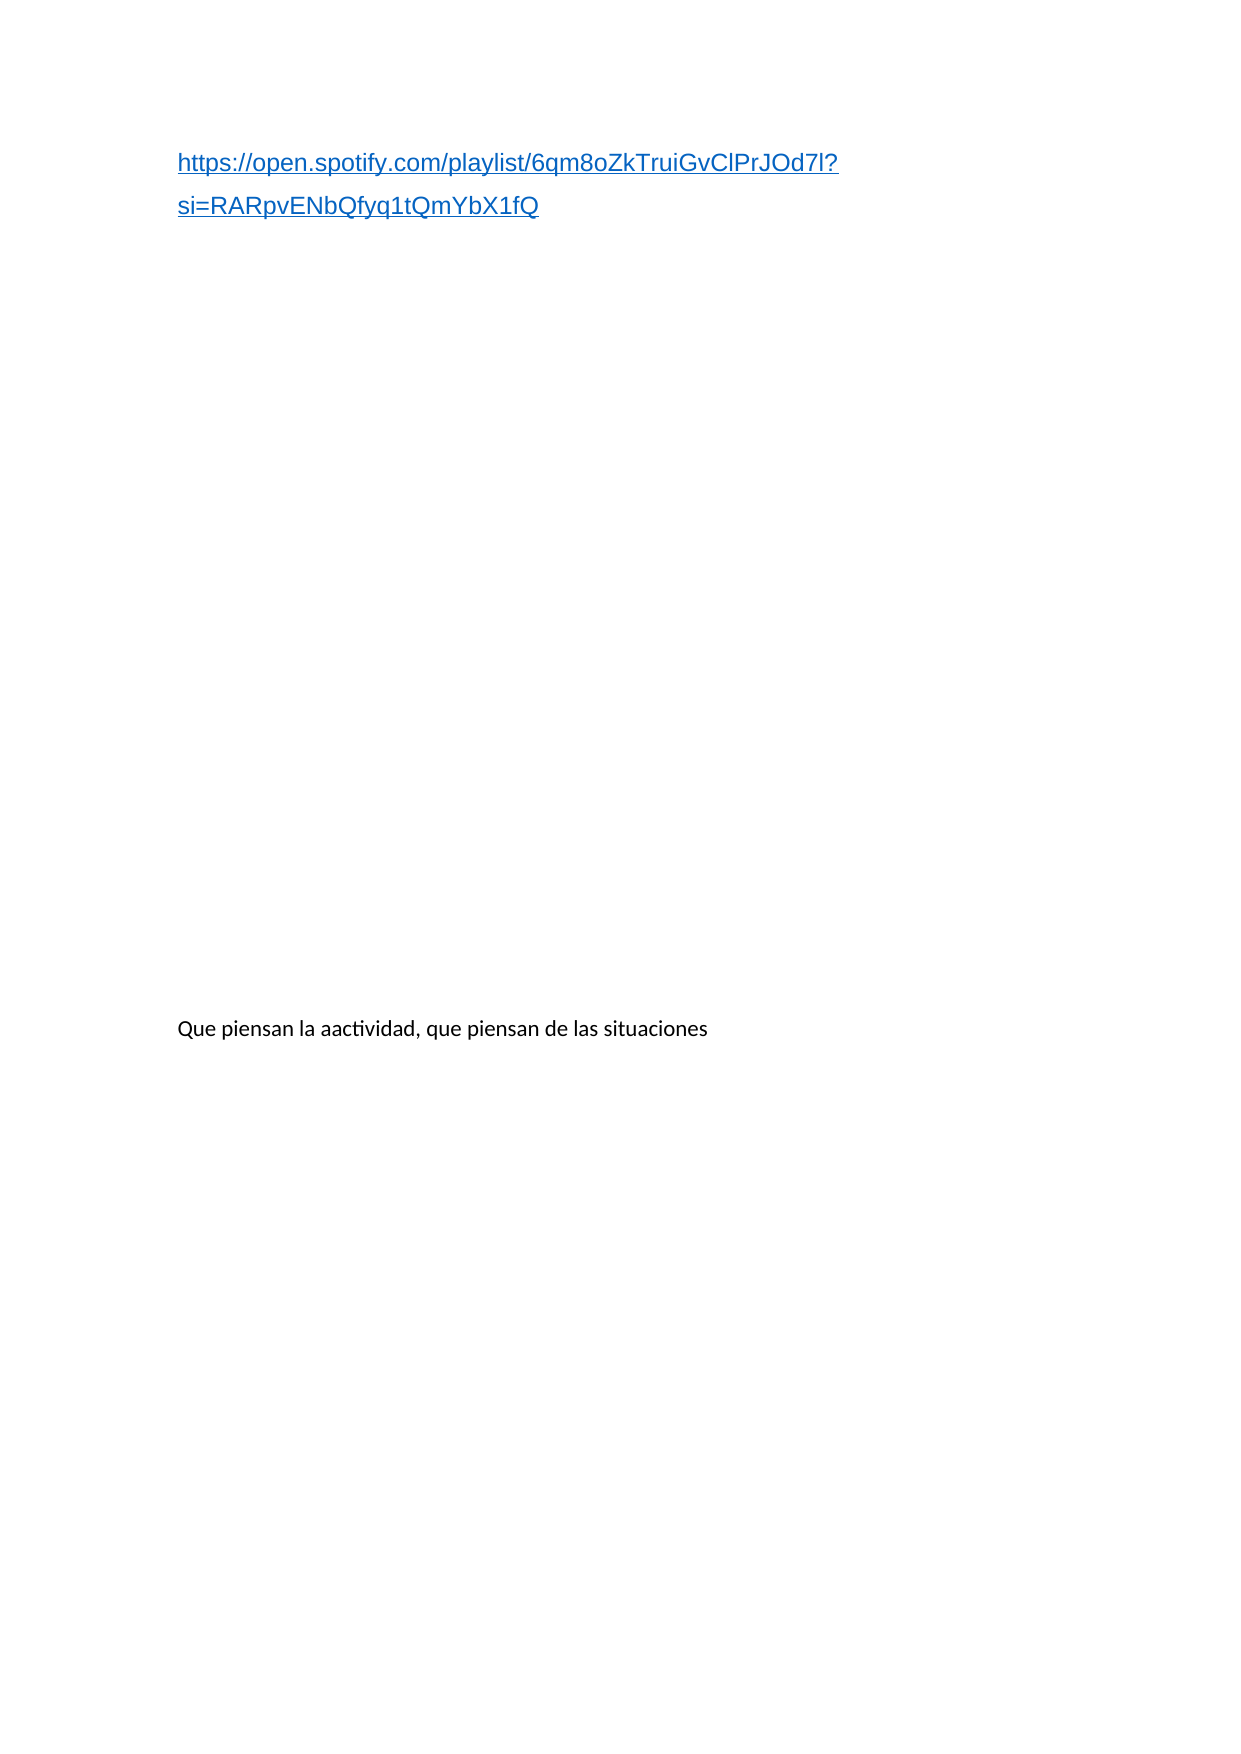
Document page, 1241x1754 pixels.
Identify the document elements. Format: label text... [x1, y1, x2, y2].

text https://open.spotify.com/playlist/6qm8oZkTruiGvClPrJOd7l?si=RARpvENbQfyq1tQmYbX1fQ [177, 148, 1063, 219]
text Que piensan la aactividad, que piensan de las situaciones [177, 1014, 1063, 1042]
